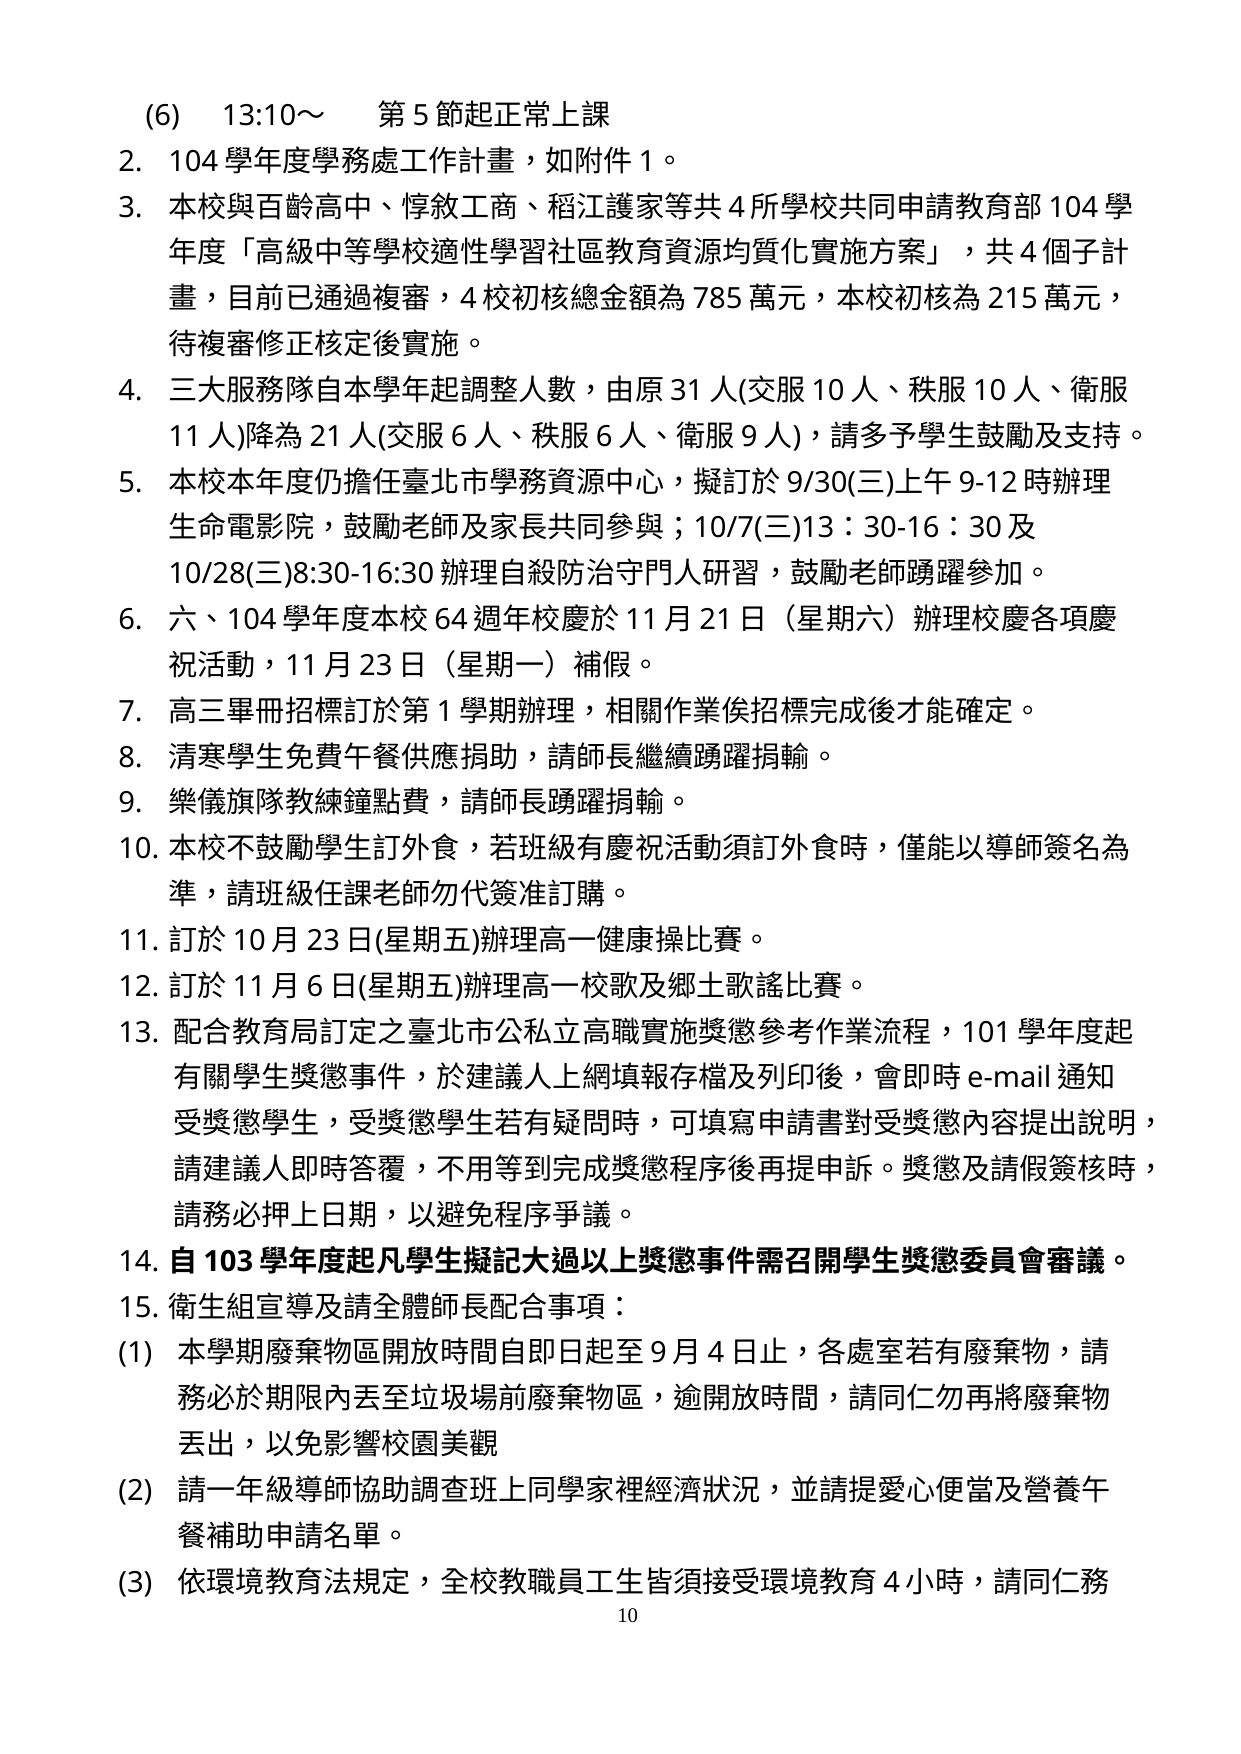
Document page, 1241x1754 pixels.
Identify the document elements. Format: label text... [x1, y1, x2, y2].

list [118, 1555, 1137, 1601]
list 六、104學年度本校64週年校慶於11月21日（星期六）辦理校慶各項慶祝活動，11月23日（星期一）補假。 [118, 593, 1137, 684]
list 訂於11月6日(星期五)辦理高一校歌及郷土歌謠比賽。 [118, 959, 1137, 1005]
list 本校與百齡高中、惇敘工商、稻江護家等共4所學校共同申請教育部104學年度「高級中等學校適性學習社區教育資源均質化實施方案」，共4個子計畫，目前已通過複審，4校初核總金額為785萬元，本校初核為215萬元，待複審修正核定後實施。 [118, 180, 1137, 364]
list 請一年級導師協助調查班上同學家裡經濟狀況，並請提愛心便當及營養午餐補助申請名單。 [118, 1464, 1137, 1555]
list 三大服務隊自本學年起調整人數，由原31人(交服10人、秩服10人、衛服11人)降為21人(交服6人、秩服6人、衛服9人)，請多予學生鼓勵及支持。 [118, 364, 1137, 455]
list 104學年度學務處工作計畫，如附件1。 [118, 134, 1137, 180]
list 樂儀旗隊教練鐘點費，請師長踴躍捐輸。 [118, 776, 1137, 822]
list 本校本年度仍擔任臺北市學務資源中心，擬訂於9/30(三)上午9-12時辦理生命電影院，鼓勵老師及家長共同參與；10/7(三)13：30-16：30及10/28(三)8:30-16:30辦理自殺防治守門人研習，鼓勵老師踴躍參加。 [118, 455, 1137, 593]
list 訂於10月23日(星期五)辦理高一健康操比賽。 [118, 914, 1137, 959]
list 自103學年度起凡學生擬記大過以上獎懲事件需召開學生獎懲委員會審議。 [118, 1234, 1137, 1280]
list 高三畢冊招標訂於第1學期辦理，相關作業俟招標完成後才能確定。 [118, 684, 1137, 730]
list 本校不鼓勵學生訂外食，若班級有慶祝活動須訂外食時，僅能以導師簽名為準，請班級老師勿代簽准訂購。 [118, 822, 1137, 914]
list 本學期廢棄物區開放時間自即日起至9月4日止，各處室若有廢棄物，請務必於期限內丟至垃圾場前廢棄物區，逾開放時間，請同仁勿再將廢棄物丟出，以免影響校園美觀 [118, 1326, 1137, 1464]
list 衛生組宣導及請全體師長配合事項： [118, 1280, 1137, 1326]
list 13:10～ 第5節起正常上課 [145, 89, 1137, 134]
list 配合教育局訂定之臺北市公私立高職實施獎懲參考作業流程，101學年度起有關學生獎懲事件，於建議人上網填報存檔及列印後，會即時e-mail通知受獎懲學生，受獎懲學生若有疑問時，可填寫申請書對受獎懲內容提出說明，請建議人即時答覆，不用等到完成獎懲程序後再提申訴。獎懲及請假簽核時，請務必押上日期，以避免程序爭議。 [118, 1005, 1137, 1234]
list 清寒學生免費午餐供應捐助，請師長繼續踴躍捐輸。 [118, 730, 1137, 776]
